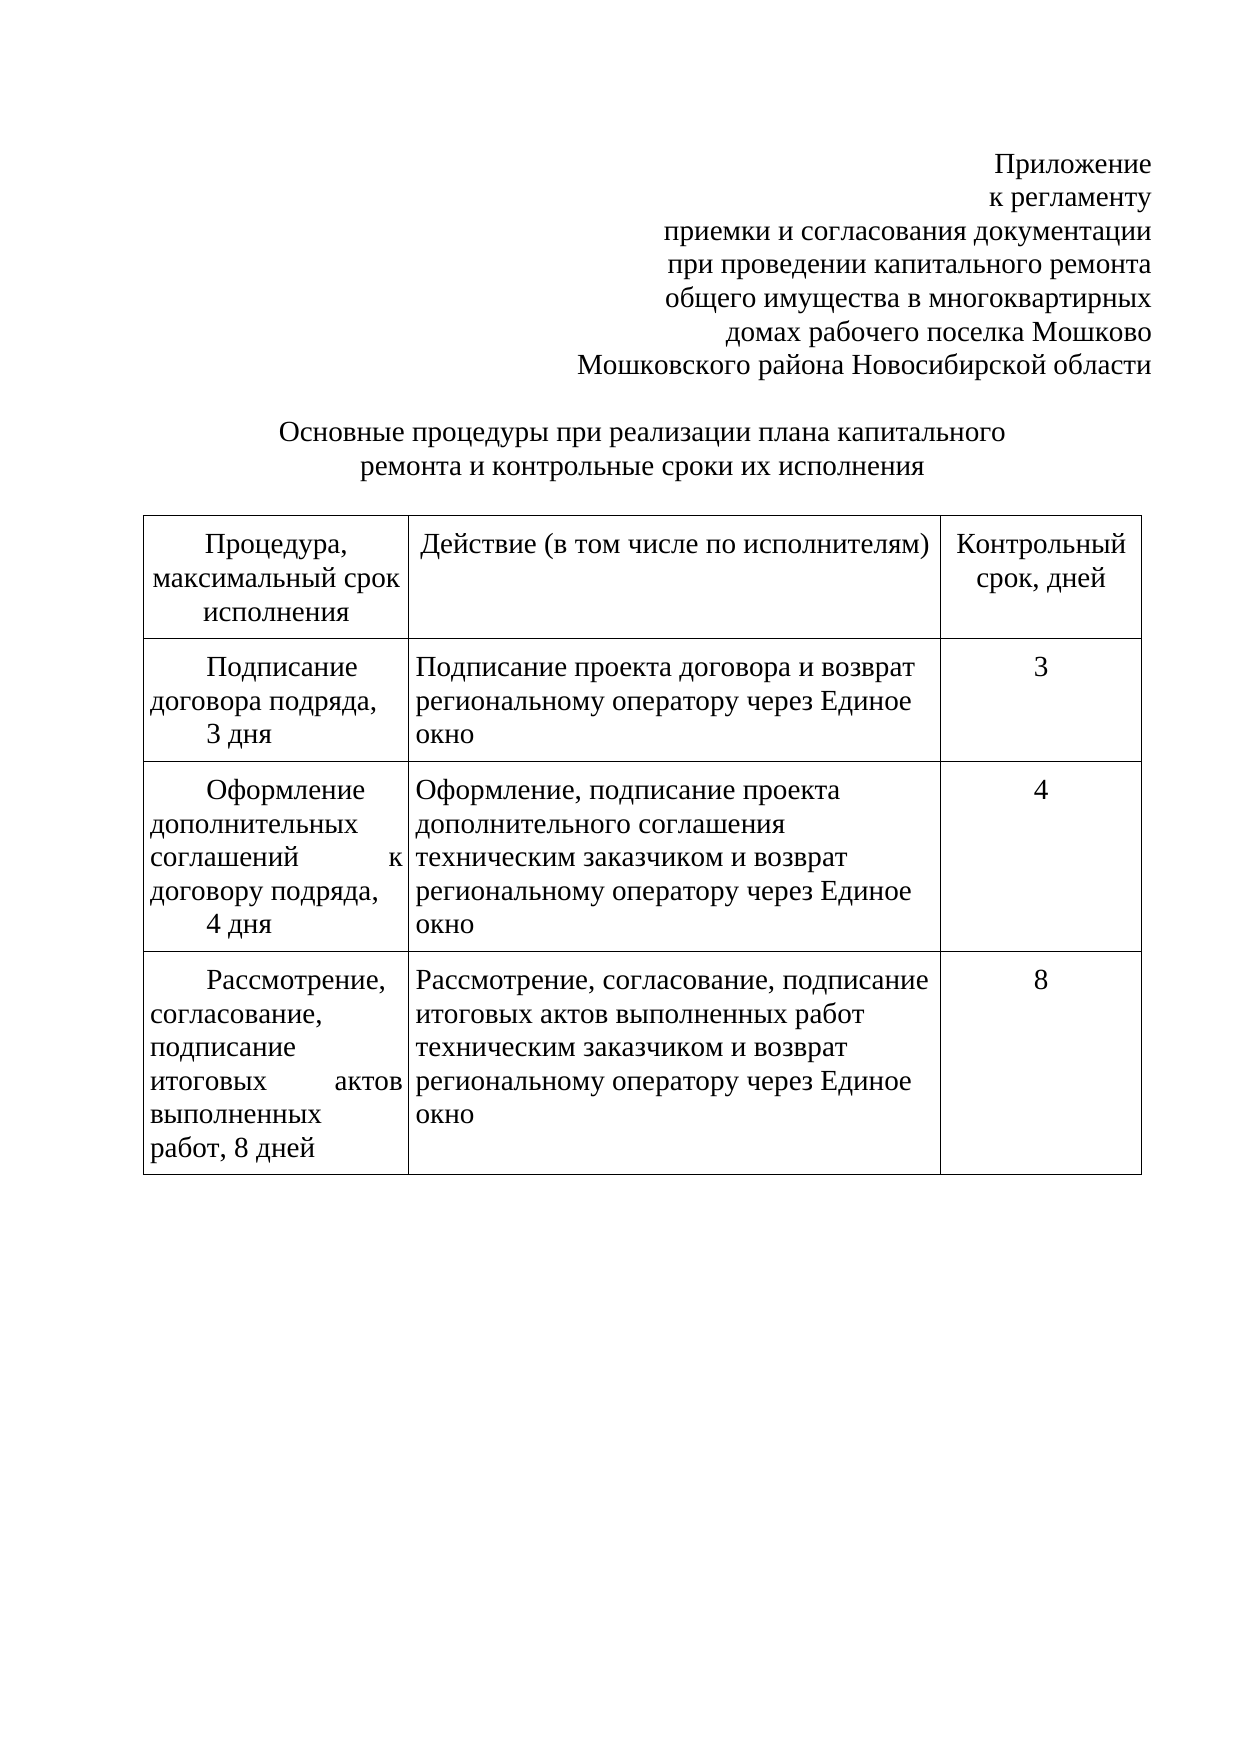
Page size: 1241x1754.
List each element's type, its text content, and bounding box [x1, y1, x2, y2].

table_cell 8 [941, 952, 1141, 1174]
table_header Действие (в том числе по исполнителям) [409, 516, 940, 638]
table_cell 3 [941, 639, 1141, 761]
table_cell Подписание договора подряда, 3 дня [144, 639, 408, 761]
text приемки и согласования документации [133, 213, 1152, 247]
text Основные процедуры при реализации плана капитального [133, 414, 1152, 448]
text общего имущества в многоквартирных [133, 280, 1152, 314]
text при проведении капитального ремонта [133, 247, 1152, 280]
table_cell Рассмотрение, согласование, подписание итоговых актов выполненных работ техническим заказчиком и возврат региональному оператору через Единое окно [409, 952, 940, 1174]
text к регламенту [133, 179, 1152, 213]
table_cell 4 [941, 762, 1141, 951]
text Приложение [133, 146, 1152, 179]
text домах рабочего поселка Мошково [133, 314, 1152, 347]
table_header Процедура, максимальный срок исполнения [144, 516, 408, 638]
table_cell Оформление дополнительных соглашений к договору подряда, 4 дня [144, 762, 408, 951]
text Мошковского района Новосибирской области [133, 347, 1152, 381]
text ремонта и контрольные сроки их исполнения [133, 448, 1152, 481]
table_header Контрольный срок, дней [941, 516, 1141, 638]
table_cell Рассмотрение, согласование, подписание итоговых актов выполненных работ, 8 дней [144, 952, 408, 1174]
table_cell Оформление, подписание проекта дополнительного соглашения техническим заказчиком и возврат региональному оператору через Единое окно [409, 762, 940, 951]
table_cell Подписание проекта договора и возврат региональному оператору через Единое окно [409, 639, 940, 761]
